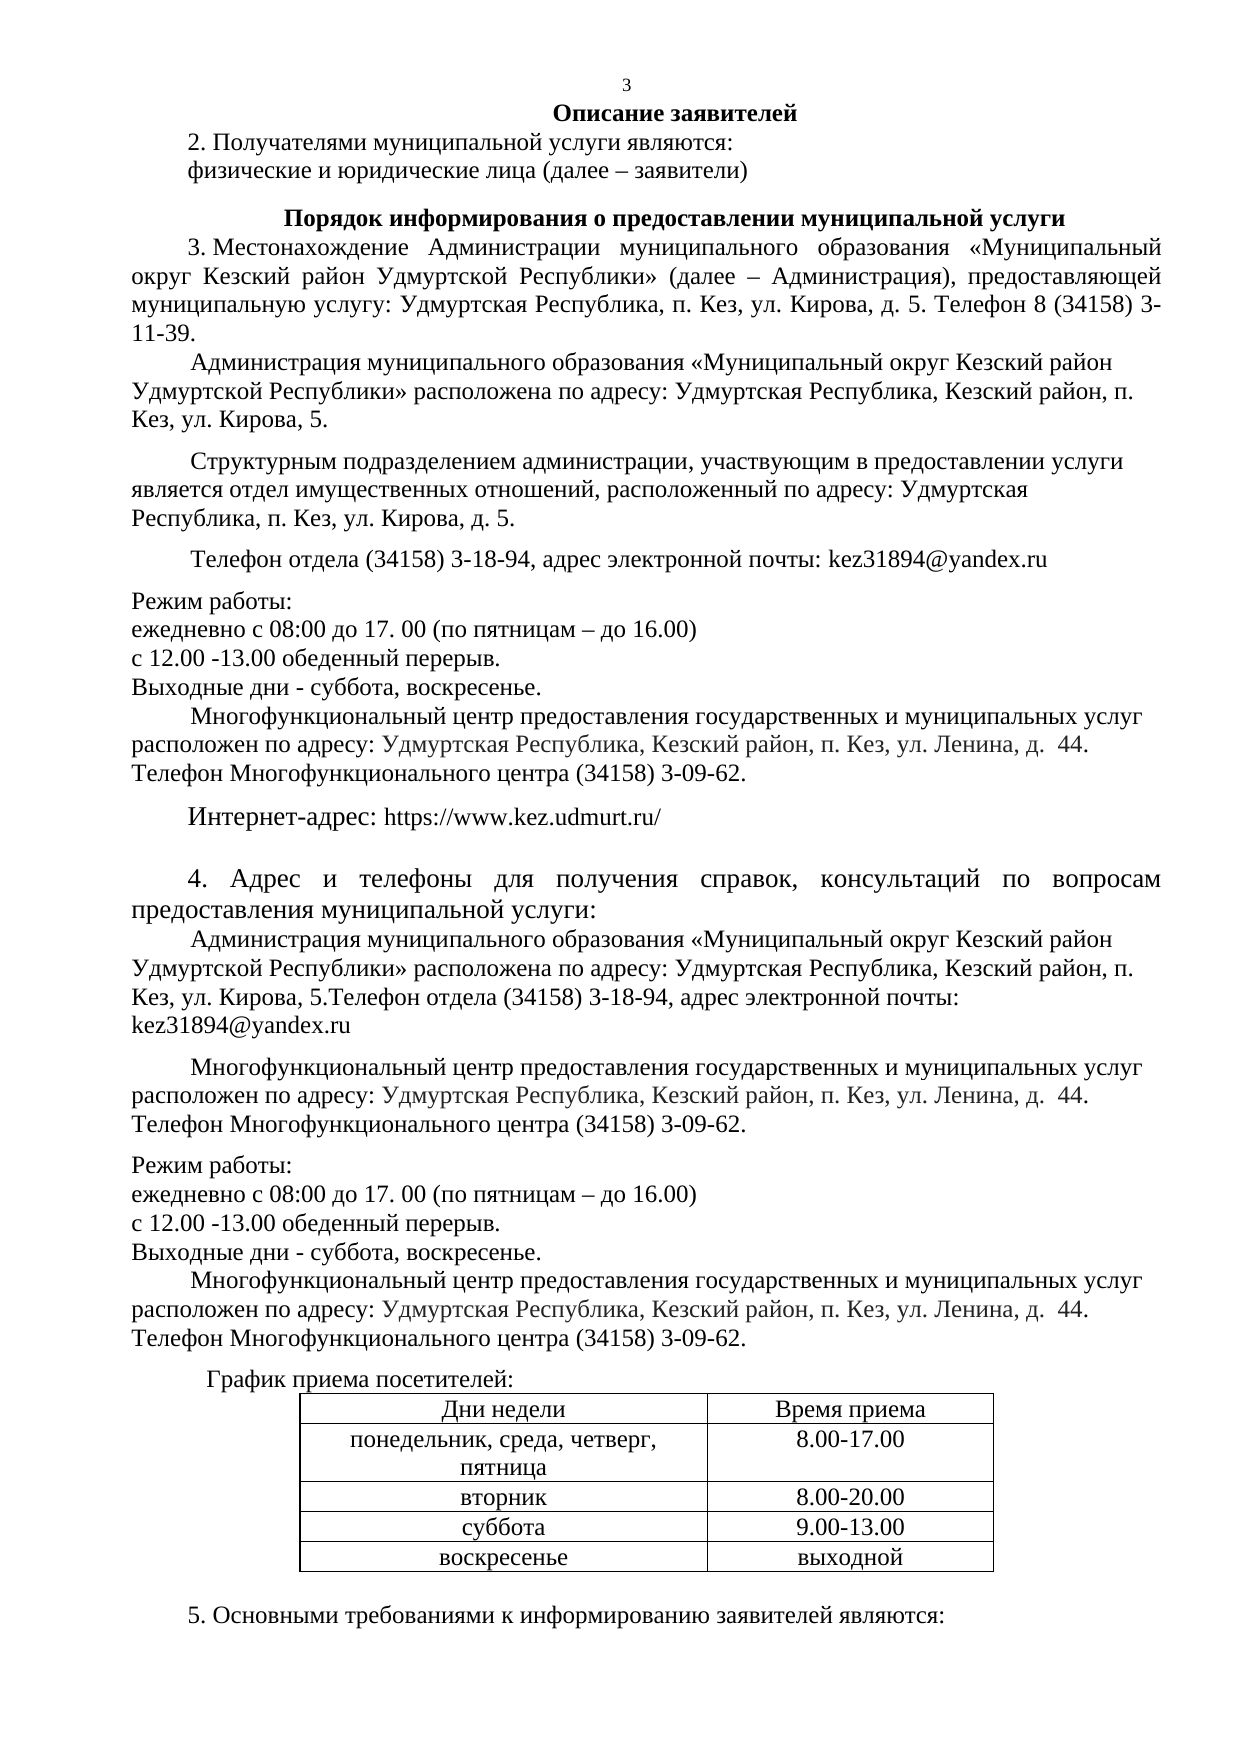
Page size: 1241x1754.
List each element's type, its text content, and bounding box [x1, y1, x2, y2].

subtitle Описание заявителей [131, 98, 1162, 127]
text физические и юридические лица (далее – заявители) [131, 155, 1162, 184]
table_header Дни недели [301, 1394, 707, 1423]
table_cell 8.00-17.00 [708, 1424, 993, 1481]
text Интернет-адрес: https://www.kez.udmurt.ru/ [131, 799, 1162, 831]
text ежедневно с 08:00 до 17. 00 (по пятницам – до 16.00) [131, 1179, 1162, 1208]
text График приема посетителей: [131, 1364, 1162, 1393]
text 3. Местонахождение Администрации муниципального образования «Муниципальный округ Кезский район Удмуртской Республики» (далее – Администрация), предоставляющей муниципальную услугу: Удмуртская Республика, п. Кез, ул. Кирова, д. 5. Телефон 8 (34158) 3-11-39. [131, 232, 1162, 347]
table_cell суббота [301, 1512, 707, 1541]
text Режим работы: [131, 1150, 1162, 1179]
text Администрация муниципального образования «Муниципальный округ Кезский район Удмуртской Республики» расположена по адресу: Удмуртская Республика, Кезский район, п. Кез, ул. Кирова, 5.Телефон отдела (34158) 3-18-94, адрес электронной почты: kez31894@yandex.ru [131, 924, 1162, 1039]
text Администрация муниципального образования «Муниципальный округ Кезский район Удмуртской Республики» расположена по адресу: Удмуртская Республика, Кезский район, п. Кез, ул. Кирова, 5. [131, 347, 1162, 433]
text с 12.00 -13.00 обеденный перерыв. [131, 643, 1162, 672]
text 4. Адрес и телефоны для получения справок, консультаций по вопросам предоставления муниципальной услуги: [131, 862, 1162, 924]
text Выходные дни - суббота, воскресенье. [131, 672, 1162, 701]
text Многофункциональный центр предоставления государственных и муниципальных услуг расположен по адресу: Удмуртская Республика, Кезский район, п. Кез, ул. Ленина, д. 44. Телефон Многофункционального центра (34158) 3-09-62. [131, 701, 1162, 787]
text ежедневно с 08:00 до 17. 00 (по пятницам – до 16.00) [131, 614, 1162, 643]
text с 12.00 -13.00 обеденный перерыв. [131, 1208, 1162, 1237]
table_cell 9.00-13.00 [708, 1512, 993, 1541]
text Режим работы: [131, 586, 1162, 614]
table_cell выходной [708, 1542, 993, 1571]
table_cell понедельник, среда, четверг, пятница [301, 1424, 707, 1481]
table_cell 8.00-20.00 [708, 1482, 993, 1511]
table_cell воскресенье [301, 1542, 707, 1571]
subtitle Порядок информирования о предоставлении муниципальной услуги [131, 203, 1162, 232]
text Выходные дни - суббота, воскресенье. [131, 1237, 1162, 1265]
text 2. Получателями муниципальной услуги являются: [131, 127, 1162, 155]
table_cell вторник [301, 1482, 707, 1511]
text Многофункциональный центр предоставления государственных и муниципальных услуг расположен по адресу: Удмуртская Республика, Кезский район, п. Кез, ул. Ленина, д. 44. Телефон Многофункционального центра (34158) 3-09-62. [131, 1265, 1162, 1352]
text Многофункциональный центр предоставления государственных и муниципальных услуг расположен по адресу: Удмуртская Республика, Кезский район, п. Кез, ул. Ленина, д. 44. Телефон Многофункционального центра (34158) 3-09-62. [131, 1052, 1162, 1138]
table_header Время приема [708, 1394, 993, 1423]
text Телефон отдела (34158) 3-18-94, адрес электронной почты: kez31894@yandex.ru [131, 544, 1162, 573]
text Структурным подразделением администрации, участвующим в предоставлении услуги является отдел имущественных отношений, расположенный по адресу: Удмуртская Республика, п. Кез, ул. Кирова, д. 5. [131, 446, 1162, 532]
text 5. Основными требованиями к информированию заявителей являются: [131, 1600, 1162, 1629]
